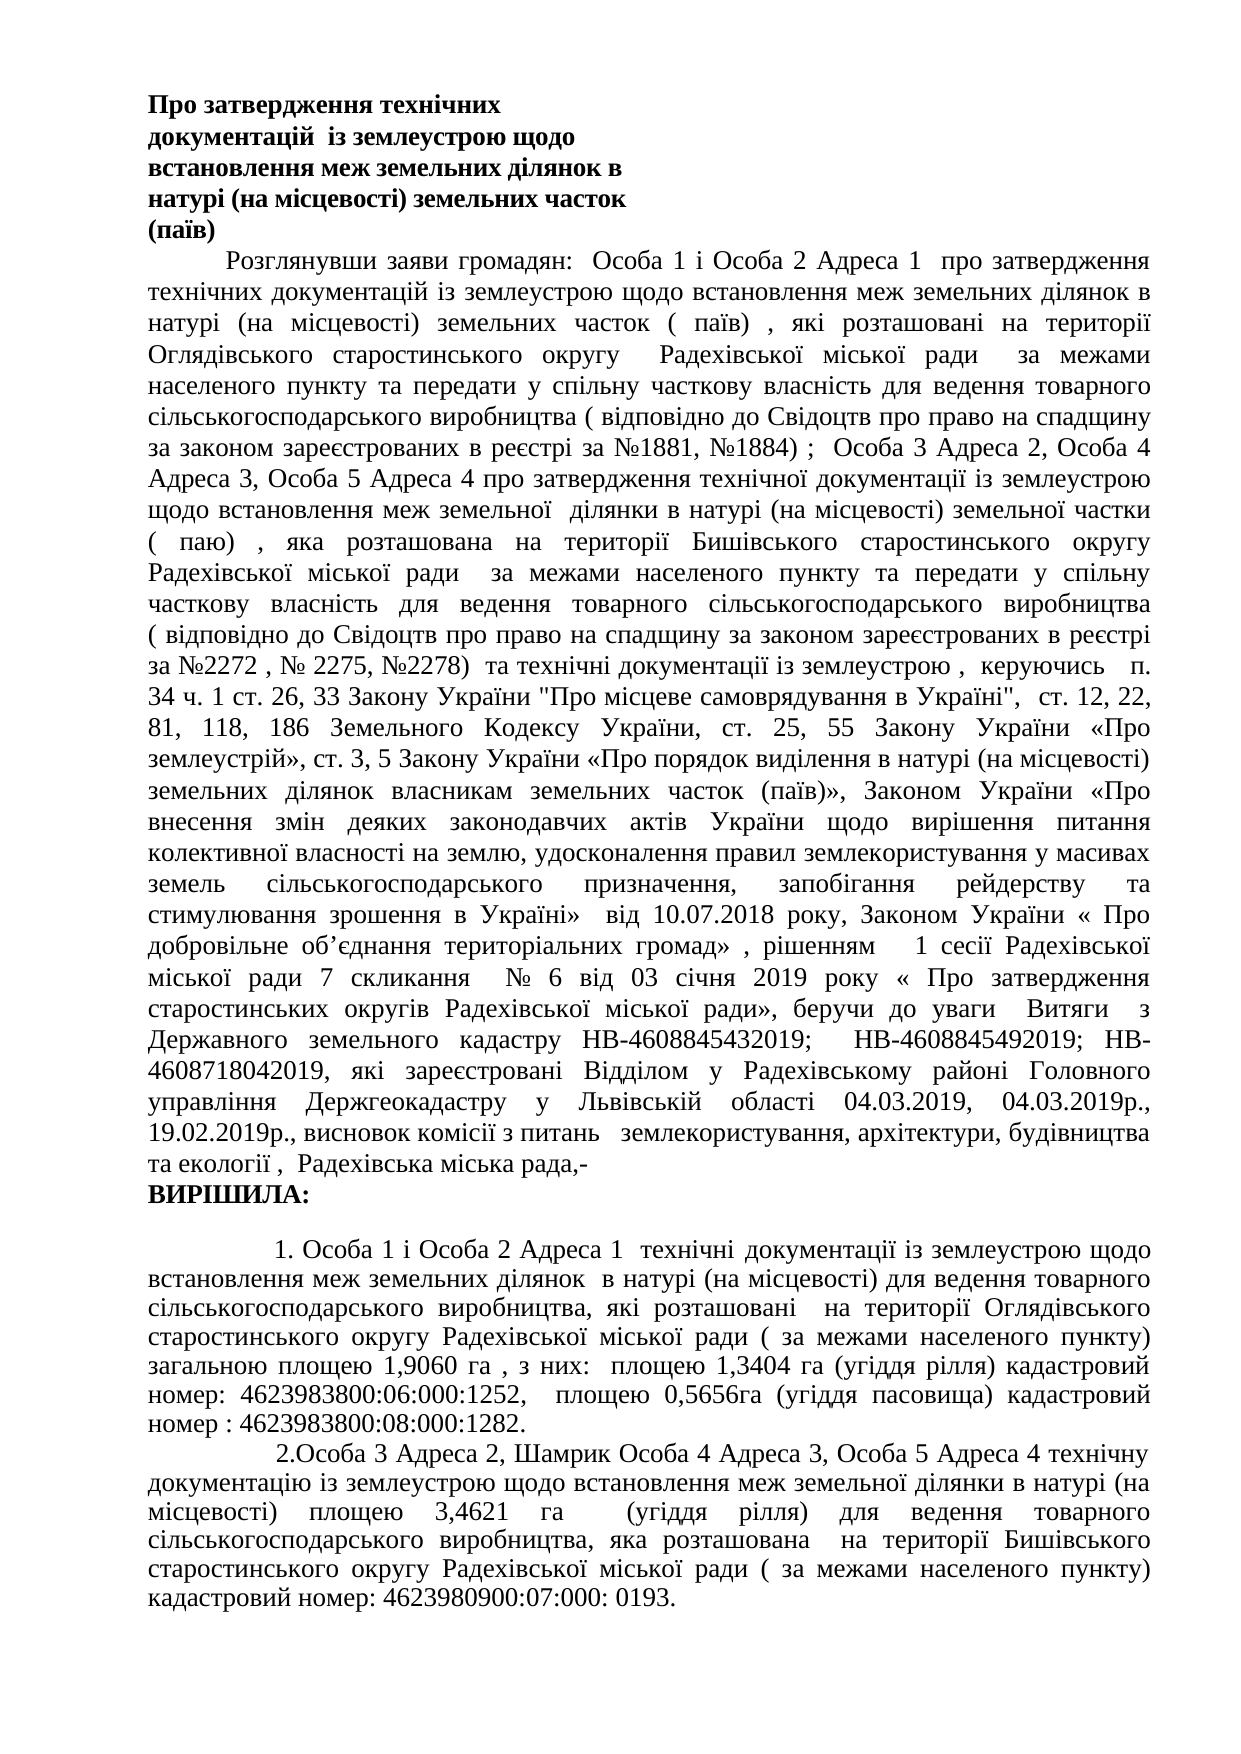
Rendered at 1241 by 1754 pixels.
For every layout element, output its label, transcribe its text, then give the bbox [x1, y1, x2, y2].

text 1. Особа 1 і Особа 2 Адреса 1 технічні документації із землеустрою щодо встановлення меж земельних ділянок в натурі (на місцевості) для ведення товарного сільськогосподарського виробництва, які розташовані на території Оглядівського старостинського округу Радехівської міської ради ( за межами населеного пункту) загальною площею 1,9060 га , з них: площею 1,3404 га (угіддя рілля) кадастровий номер: 4623983800:06:000:1252, площею 0,5656га (угіддя пасовища) кадастровий номер : 4623983800:08:000:1282. [148, 1235, 1152, 1438]
text Про затвердження технічних документацій із землеустрою щодо встановлення меж земельних ділянок в натурі (на місцевості) земельних часток (паїв) [148, 88, 635, 244]
text Розглянувши заяви громадян: Особа 1 і Особа 2 Адреса 1 про затвердження технічних документацій із землеустрою щодо встановлення меж земельних ділянок в натурі (на місцевості) земельних часток ( паїв) , які розташовані на території Оглядівського старостинського округу Радехівської міської ради за межами населеного пункту та передати у спільну часткову власність для ведення товарного сільськогосподарського виробництва ( відповідно до Свідоцтв про право на спадщину за законом зареєстрованих в реєстрі за №1881, №1884) ; Особа 3 Адреса 2, Особа 4 Адреса 3, Особа 5 Адреса 4 про затвердження технічної документації із землеустрою щодо встановлення меж земельної ділянки в натурі (на місцевості) земельної частки ( паю) , яка розташована на території Бишівського старостинського округу Радехівської міської ради за межами населеного пункту та передати у спільну часткову власність для ведення товарного сільськогосподарського виробництва ( відповідно до Свідоцтв про право на спадщину за законом зареєстрованих в реєстрі за №2272 , № 2275, №2278) та технічні документації із землеустрою , керуючись п. 34 ч. 1 ст. 26, 33 Закону України "Про місцеве самоврядування в Україні", ст. 12, 22, 81, 118, 186 Земельного Кодексу України, ст. 25, 55 Закону України «Про землеустрій», ст. 3, 5 Закону України «Про порядок виділення в натурі (на місцевості) земельних ділянок власникам земельних часток (паїв)», Законом України «Про внесення змін деяких законодавчих актів України щодо вирішення питання колективної власності на землю, удосконалення правил землекористування у масивах земель сільськогосподарського призначення, запобігання рейдерству та стимулювання зрошення в Україні» від 10.07.2018 року, Законом України « Про добровільне об’єднання територіальних громад» , рішенням 1 сесії Радехівської міської ради 7 скликання № 6 від 03 січня 2019 року « Про затвердження старостинських округів Радехівської міської ради», беручи до уваги Витяги з Державного земельного кадастру НВ-4608845432019; НВ-4608845492019; НВ-4608718042019, які зареєстровані Відділом у Радехівському районі Головного управління Держгеокадастру у Львівській області 04.03.2019, 04.03.2019р., 19.02.2019р., висновок комісії з питань землекористування, архітектури, будівництва та екології , Радехівська міська рада,- [148, 244, 1152, 1179]
text 2.Особа 3 Адреса 2, Шамрик Особа 4 Адреса 3, Особа 5 Адреса 4 технічну документацію із землеустрою щодо встановлення меж земельної ділянки в натурі (на місцевості) площею 3,4621 га (угіддя рілля) для ведення товарного сільськогосподарського виробництва, яка розташована на території Бишівського старостинського округу Радехівської міської ради ( за межами населеного пункту) кадастровий номер: 4623980900:07:000: 0193. [148, 1439, 1152, 1613]
text ВИРІШИЛА: [148, 1179, 1152, 1210]
